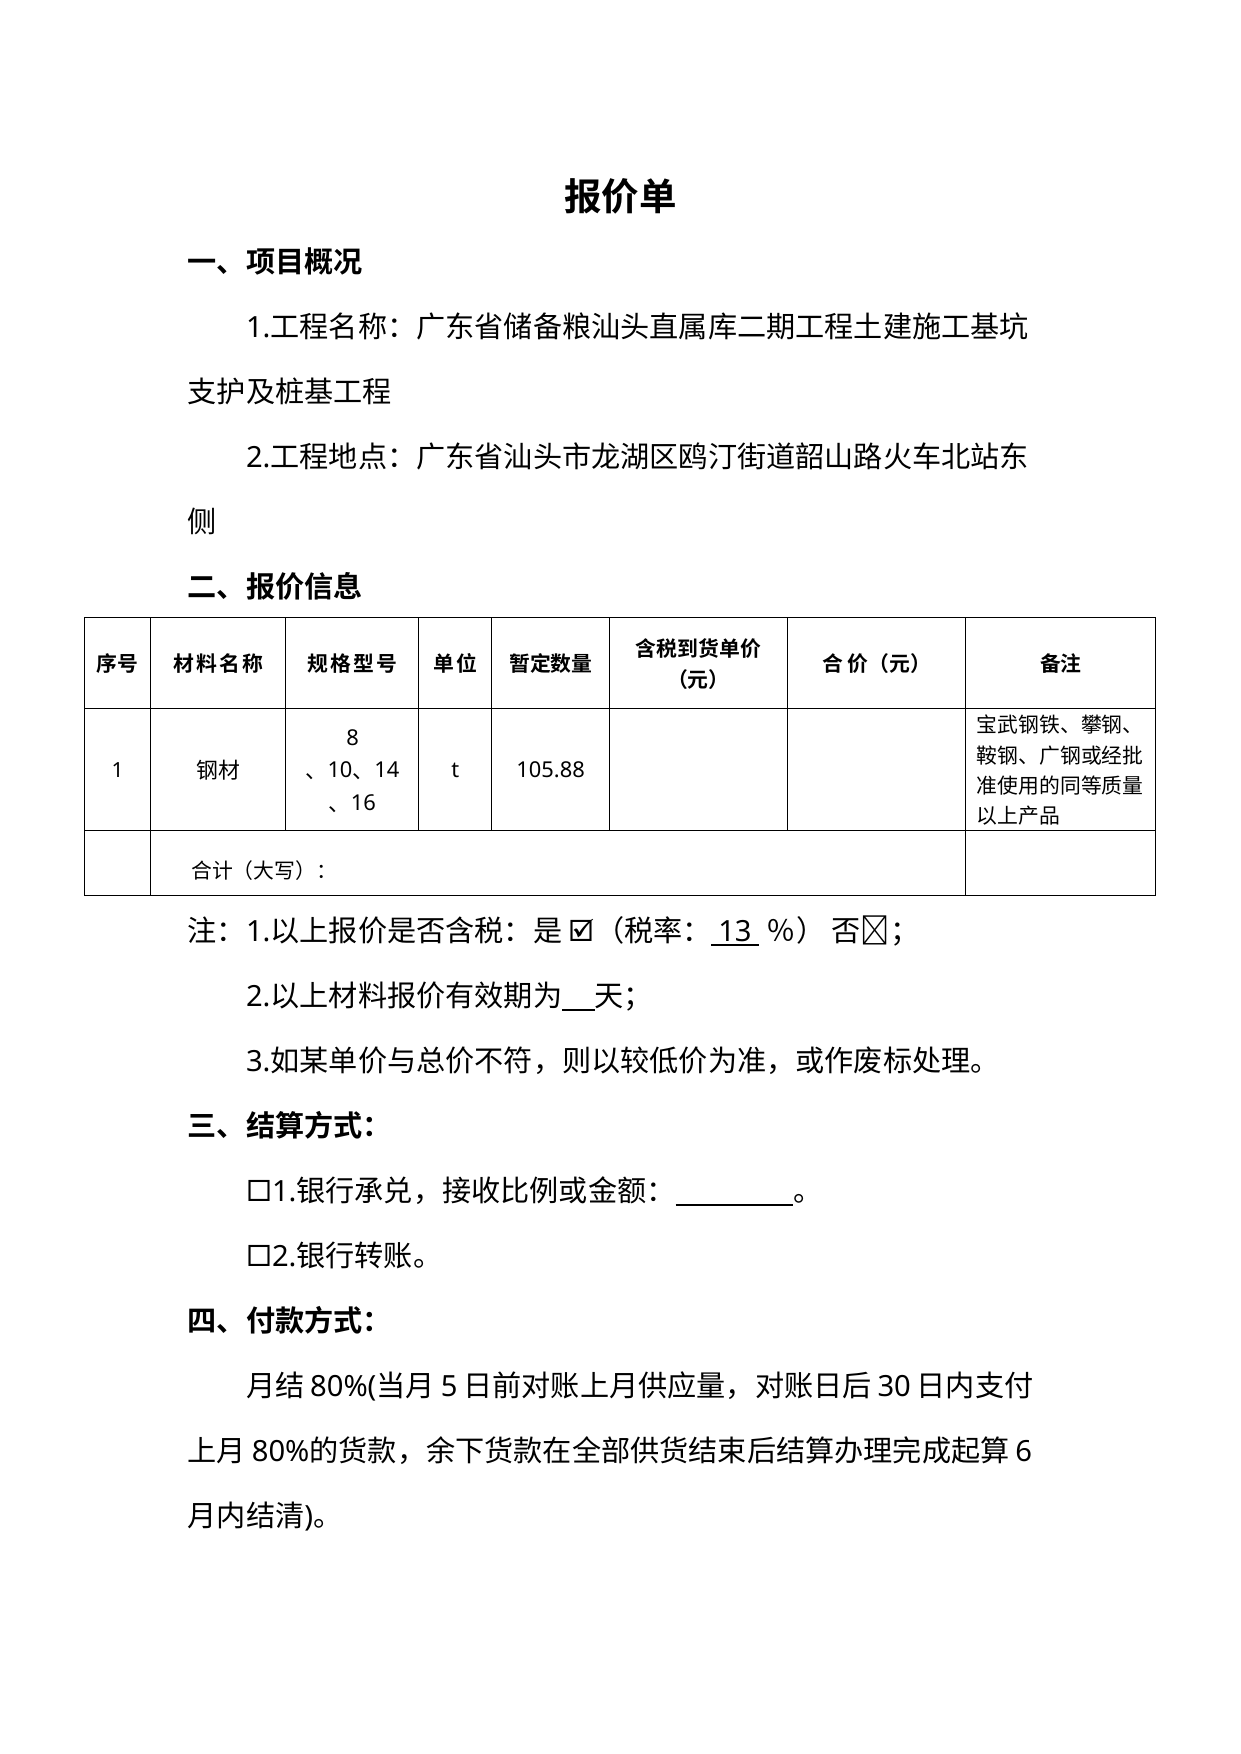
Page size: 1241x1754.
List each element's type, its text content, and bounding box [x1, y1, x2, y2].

table_header 备注 [966, 618, 1155, 708]
text 2.以上材料报价有效期为 天； [187, 961, 1053, 1026]
table_cell [85, 831, 150, 895]
table_header 单位 [419, 618, 491, 708]
text 注：1.以上报价是否含税：是（税率： 13 ％） 否； [187, 896, 1053, 961]
text 一、项目概况 [187, 227, 1053, 292]
table_header 规格型号 [286, 618, 418, 708]
table_cell 105.88 [492, 709, 609, 829]
text 二、报价信息 [187, 552, 1053, 617]
table_cell [966, 831, 1155, 895]
table_header 暂定数量 [492, 618, 609, 708]
text 1.银行承兑，接收比例或金额： 。 [187, 1156, 1053, 1221]
table_cell 1 [85, 709, 150, 829]
table_cell [788, 709, 965, 829]
table_cell 8、10、14、16 [286, 709, 418, 829]
table_header 材料名称 [151, 618, 285, 708]
table_cell 钢材 [151, 709, 285, 829]
text 2.银行转账。 [187, 1221, 1053, 1286]
table_header 含税到货单价（元） [610, 618, 787, 708]
text 2.工程地点：广东省汕头市龙湖区鸥汀街道韶山路火车北站东侧 [187, 422, 1052, 552]
text 报价单 [187, 162, 1053, 227]
table_header 序号 [85, 618, 150, 708]
text 1.工程名称：广东省储备粮汕头直属库二期工程土建施工基坑支护及桩基工程 [187, 292, 1052, 422]
table_cell 合计（大写）： [151, 831, 965, 895]
text 三、结算方式： [187, 1091, 1053, 1156]
table_cell [610, 709, 787, 829]
text 月结80%(当月5日前对账上月供应量，对账日后30日内支付上月80%的货款，余下货款在全部供货结束后结算办理完成起算6月内结清)。 [187, 1351, 1053, 1546]
text 四、付款方式： [187, 1286, 1053, 1351]
table_cell 宝武钢铁、攀钢、鞍钢、广钢或经批准使用的同等质量以上产品 [966, 709, 1155, 829]
text 3.如某单价与总价不符，则以较低价为准，或作废标处理。 [187, 1026, 1053, 1091]
table_header 合 价（元） [788, 618, 965, 708]
table_cell t [419, 709, 491, 829]
